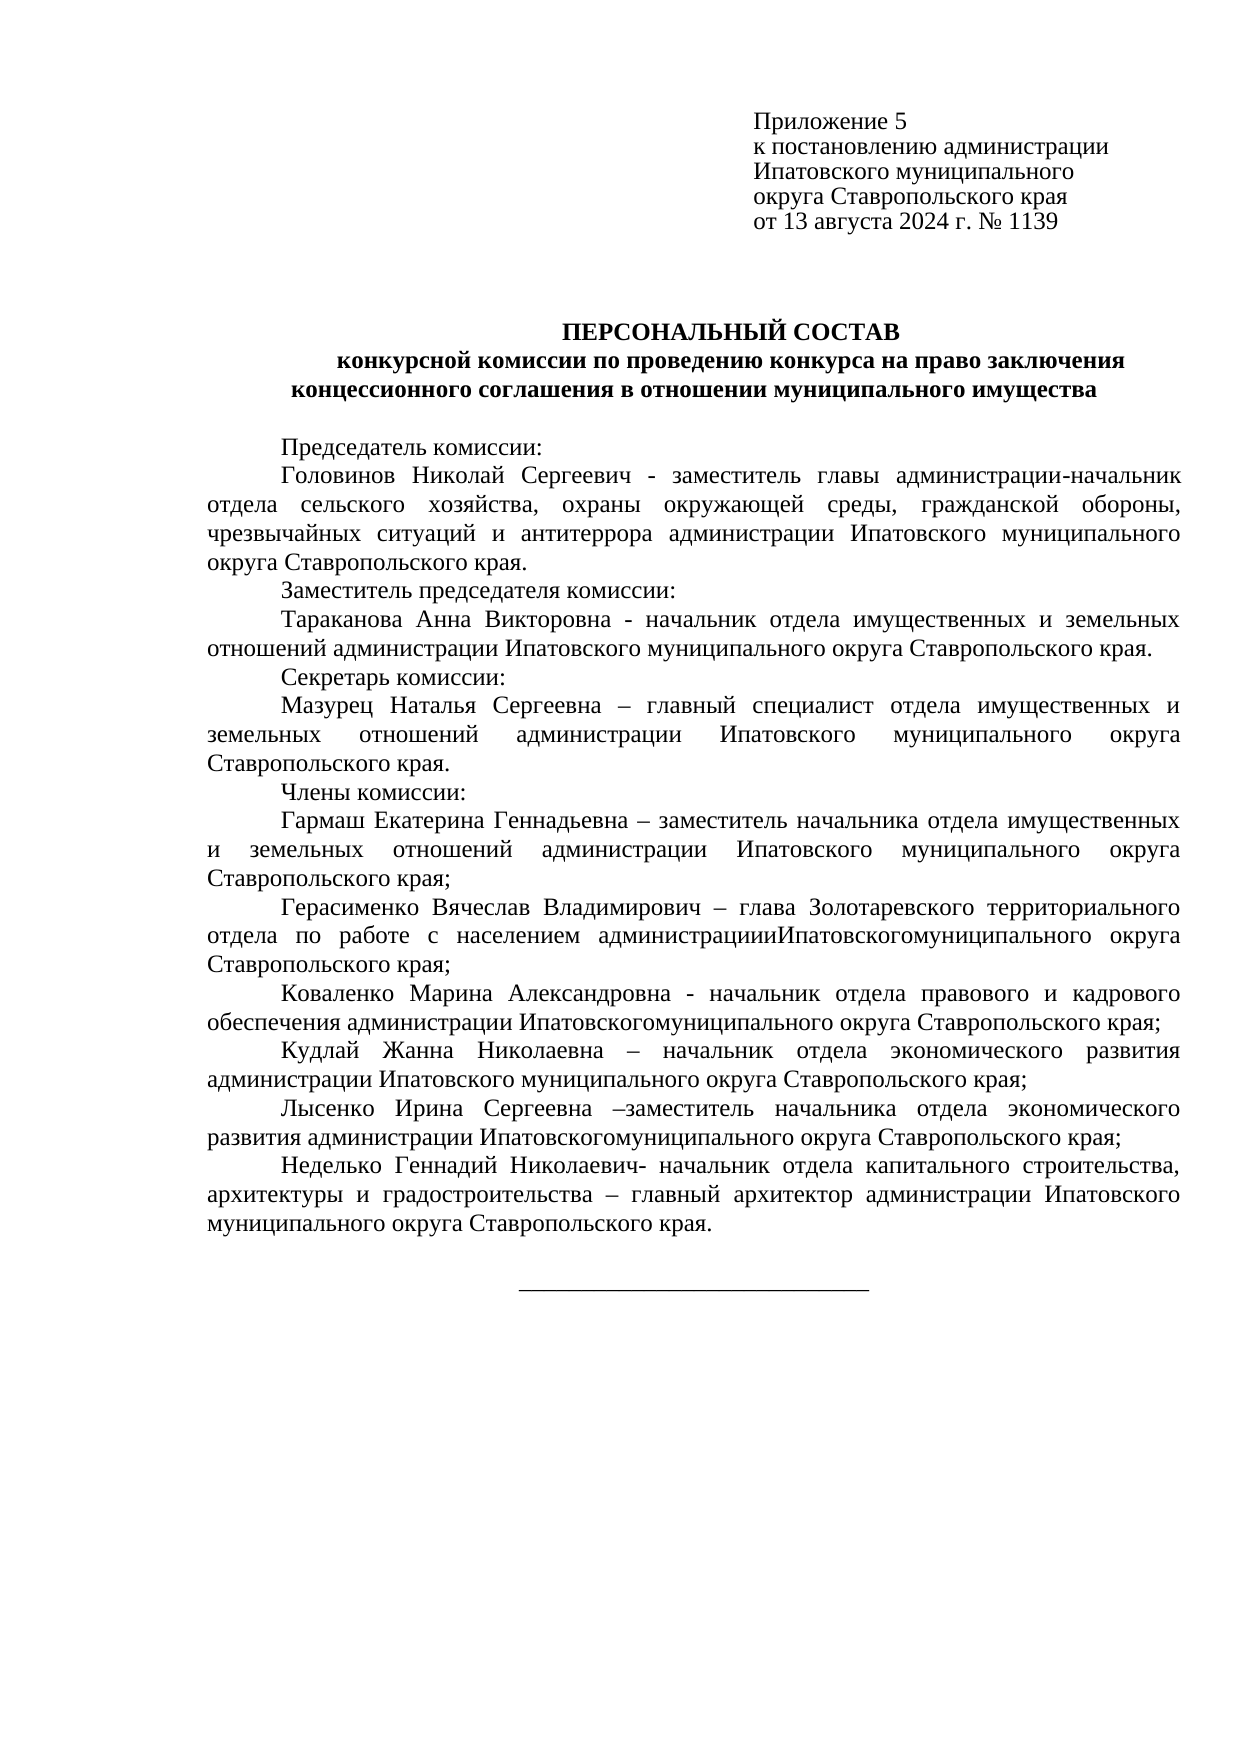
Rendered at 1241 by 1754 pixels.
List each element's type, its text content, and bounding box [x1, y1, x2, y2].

text Гармаш Екатерина Геннадьевна – заместитель начальника отдела имущественных и земельных отношений администрации Ипатовского муниципального округа Ставропольского края; [207, 805, 1181, 892]
text Герасименко Вячеслав Владимирович – глава Золотаревского территориального отдела по работе с населением администрациииИпатовскогомуниципального округа Ставропольского края; [207, 892, 1181, 978]
text Коваленко Марина Александровна - начальник отдела правового и кадрового обеспечения администрации Ипатовскогомуниципального округа Ставропольского края; [207, 978, 1181, 1035]
text конкурсной комиссии по проведению конкурса на право заключения концессионного соглашения в отношении муниципального имущества [207, 345, 1181, 403]
text Тараканова Анна Викторовна - начальник отдела имущественных и земельных отношений администрации Ипатовского муниципального округа Ставропольского края. [207, 604, 1181, 662]
text Председатель комиссии: [207, 432, 1181, 460]
text Заместитель председателя комиссии: [207, 575, 1181, 604]
text Мазурец Наталья Сергеевна – главный специалист отдела имущественных и земельных отношений администрации Ипатовского муниципального округа Ставропольского края. [207, 690, 1181, 777]
text Неделько Геннадий Николаевич- начальник отдела капитального строительства, архитектуры и градостроительства – главный архитектор администрации Ипатовского муниципального округа Ставропольского края. [207, 1150, 1181, 1237]
text Лысенко Ирина Сергеевна –заместитель начальника отдела экономического развития администрации Ипатовскогомуниципального округа Ставропольского края; [207, 1093, 1181, 1150]
text Кудлай Жанна Николаевна – начальник отдела экономического развития администрации Ипатовского муниципального округа Ставропольского края; [207, 1035, 1181, 1093]
text Члены комиссии: [207, 777, 1181, 805]
text Секретарь комиссии: [207, 662, 1181, 690]
text округа Ставропольского края [207, 184, 1181, 209]
text Ипатовского муниципального [207, 159, 1181, 184]
text к постановлению администрации [207, 134, 1181, 159]
text ПЕРСОНАЛЬНЫЙ СОСТАВ [207, 317, 1181, 345]
text ____________________________ [207, 1265, 1181, 1294]
text от 13 августа 2024 г. № 1139 [207, 209, 1181, 234]
text Головинов Николай Сергеевич - заместитель главы администрации-начальник отдела сельского хозяйства, охраны окружающей среды, гражданской обороны, чрезвычайных ситуаций и антитеррора администрации Ипатовского муниципального округа Ставропольского края. [207, 460, 1181, 575]
text Приложение 5 [207, 109, 1181, 134]
